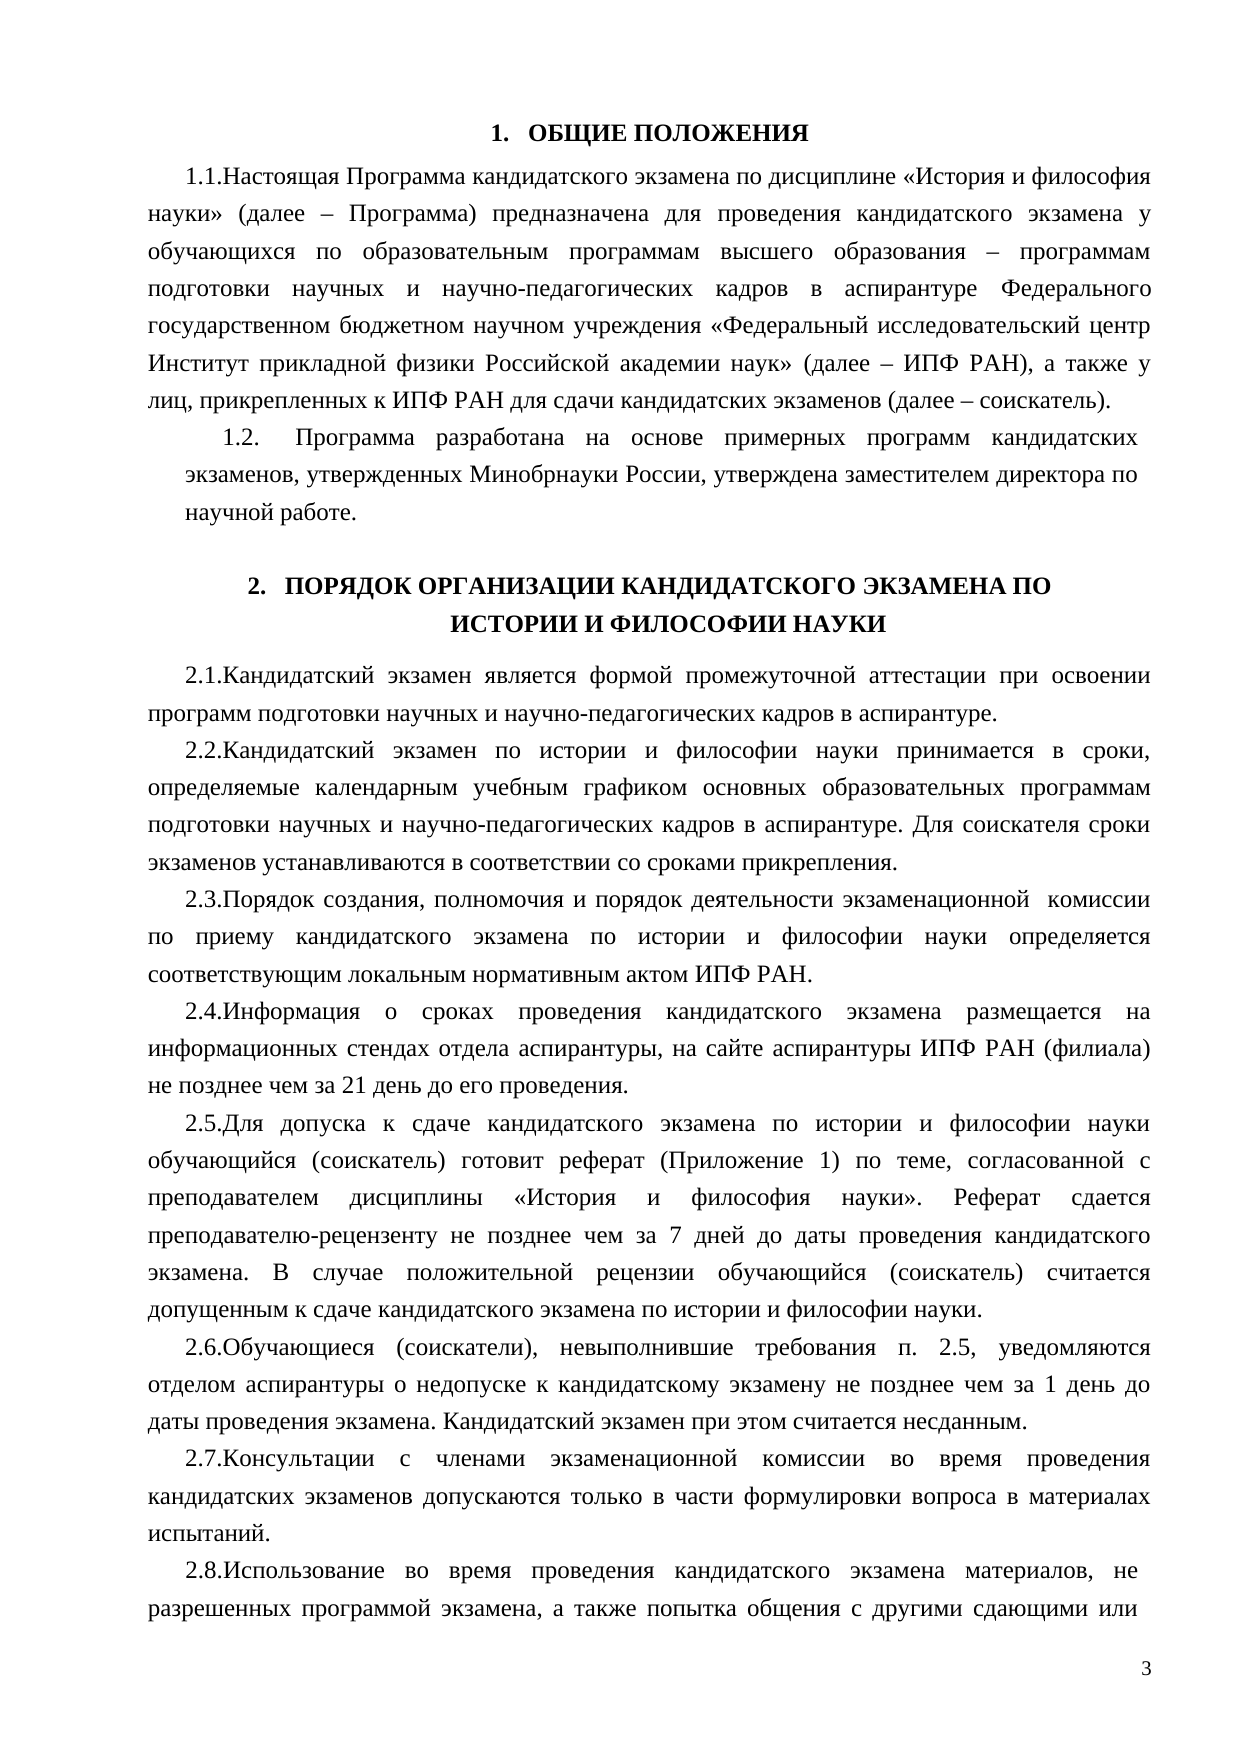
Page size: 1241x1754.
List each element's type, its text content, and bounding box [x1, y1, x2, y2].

list Кандидатский экзамен по истории и философии науки принимается в сроки, определяемые календарным учебным графиком основных образовательных программам подготовки научных и научно-педагогических кадров в аспирантуре. Для соискателя сроки экзаменов устанавливаются в соответствии со сроками прикрепления. [148, 735, 1152, 876]
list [148, 1555, 1138, 1621]
list ПОРЯДОК ОРГАНИЗАЦИИ КАНДИДАТСКОГО ЭКЗАМЕНА ПО ИСТОРИИ И ФИЛОСОФИИ НАУКИ [207, 571, 1092, 637]
list Консультации с членами экзаменационной комиссии во время проведения кандидатских экзаменов допускаются только в части формулировки вопроса в материалах испытаний. [148, 1443, 1152, 1547]
list Порядок создания, полномочия и порядок деятельности экзаменационной комиссии по приему кандидатского экзамена по истории и философии науки определяется соответствующим локальным нормативным актом ИПФ РАН. [148, 884, 1152, 987]
list Программа разработана на основе примерных программ кандидатских экзаменов, утвержденных Минобрнауки России, утверждена заместителем директора по научной работе. [185, 422, 1138, 526]
list Настоящая Программа кандидатского экзамена по дисциплине «История и философия науки» (далее – Программа) предназначена для проведения кандидатского экзамена у обучающихся по образовательным программам высшего образования – программам подготовки научных и научно-педагогических кадров в аспирантуре Федерального государственном бюджетном научном учреждения «Федеральный исследовательский центр Институт прикладной физики Российской академии наук» (далее – ИПФ РАН), а также у лиц, прикрепленных к ИПФ РАН для сдачи кандидатских экзаменов (далее – соискатель). [148, 161, 1152, 414]
list Для допуска к сдаче кандидатского экзамена по истории и философии науки обучающийся (соискатель) готовит реферат (Приложение 1) по теме, согласованной с преподавателем дисциплины «История и философия науки». Реферат сдается преподавателю-рецензенту не позднее чем за 7 дней до даты проведения кандидатского экзамена. В случае положительной рецензии обучающийся (соискатель) считается допущенным к сдаче кандидатского экзамена по истории и философии науки. [148, 1108, 1152, 1323]
list Информация о сроках проведения кандидатского экзамена размещается на информационных стендах отдела аспирантуры, на сайте аспирантуры ИПФ РАН (филиала) не позднее чем за 21 день до его проведения. [148, 996, 1152, 1099]
list Обучающиеся (соискатели), невыполнившие требования п. 2.5, уведомляются отделом аспирантуры о недопуске к кандидатскому экзамену не позднее чем за 1 день до даты проведения экзамена. Кандидатский экзамен при этом считается несданным. [148, 1332, 1152, 1435]
list ОБЩИЕ ПОЛОЖЕНИЯ [148, 118, 1152, 147]
list Кандидатский экзамен является формой промежуточной аттестации при освоении программ подготовки научных и научно-педагогических кадров в аспирантуре. [148, 660, 1152, 726]
